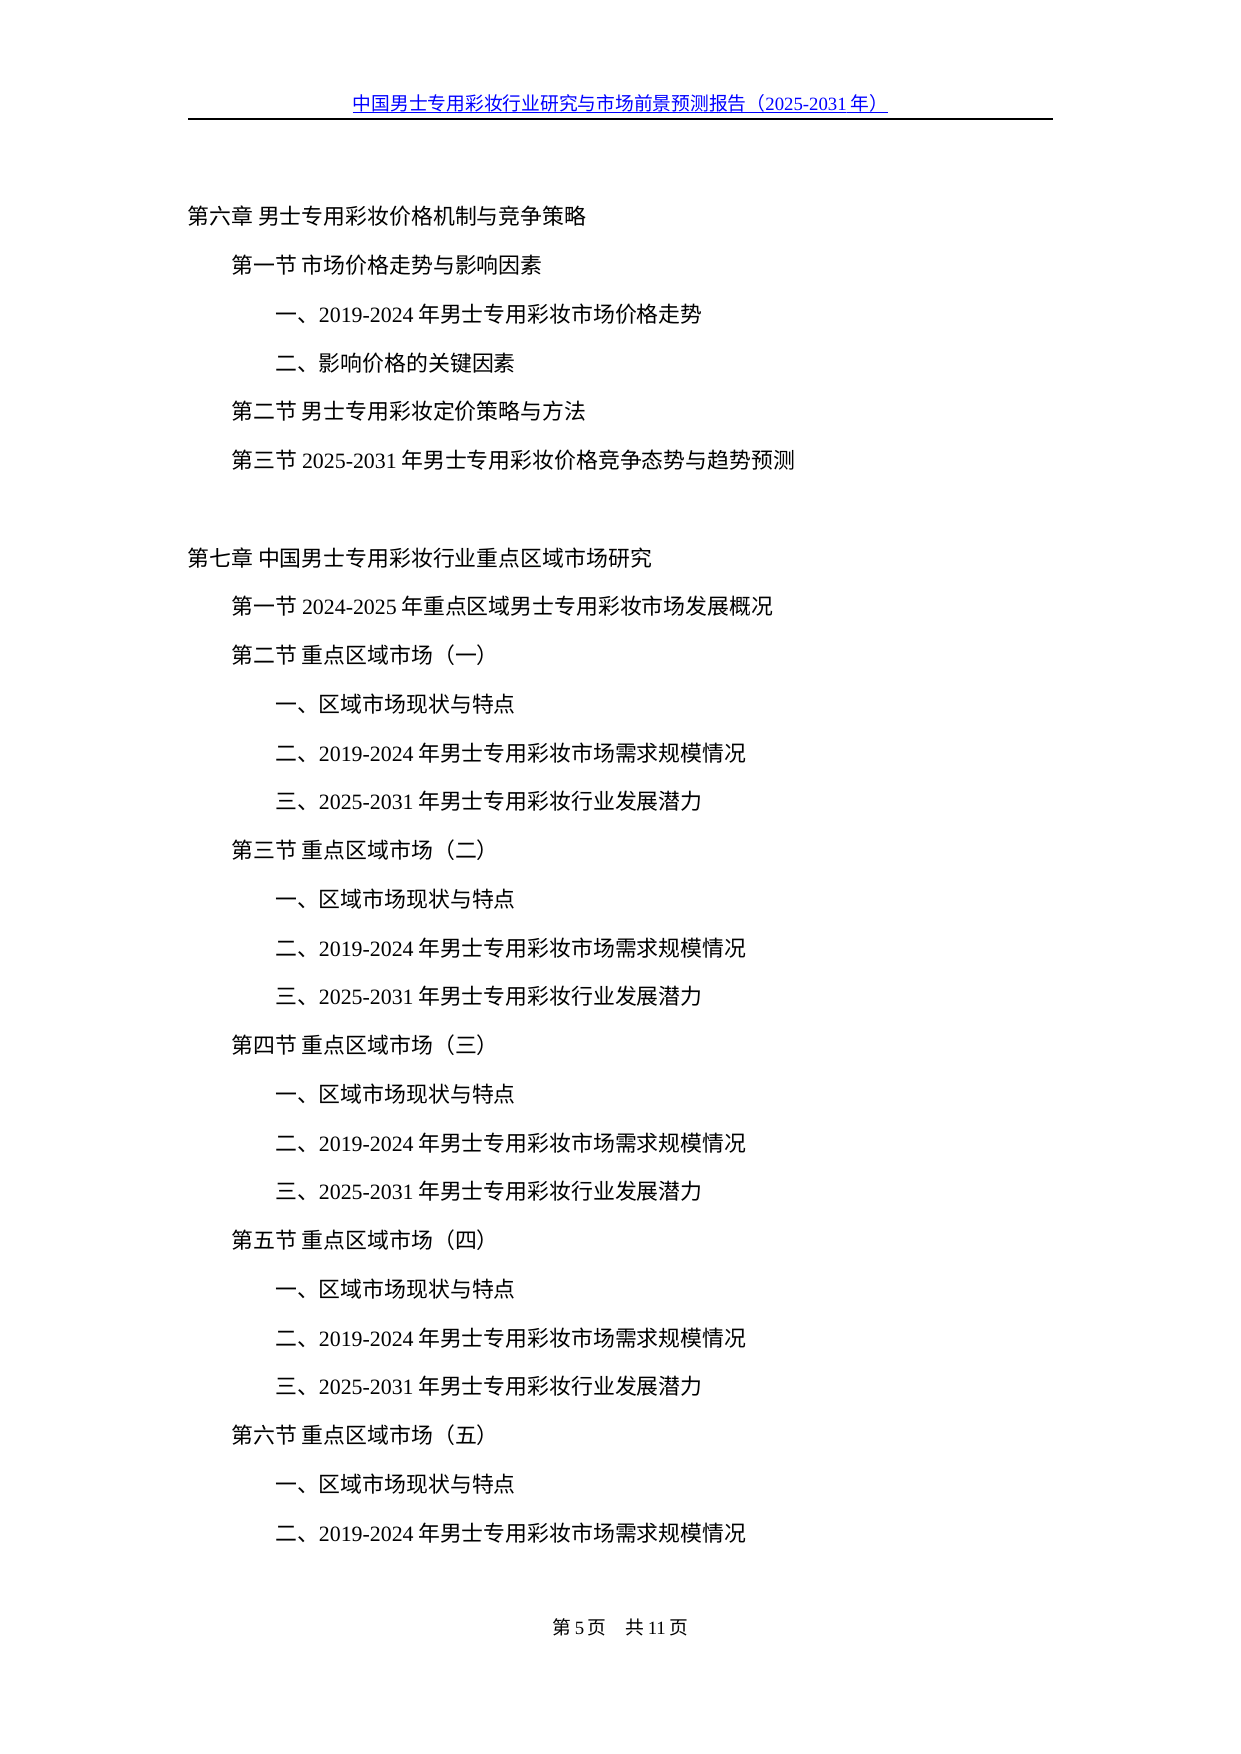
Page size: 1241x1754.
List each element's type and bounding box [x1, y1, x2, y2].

text [187, 150, 1053, 1548]
